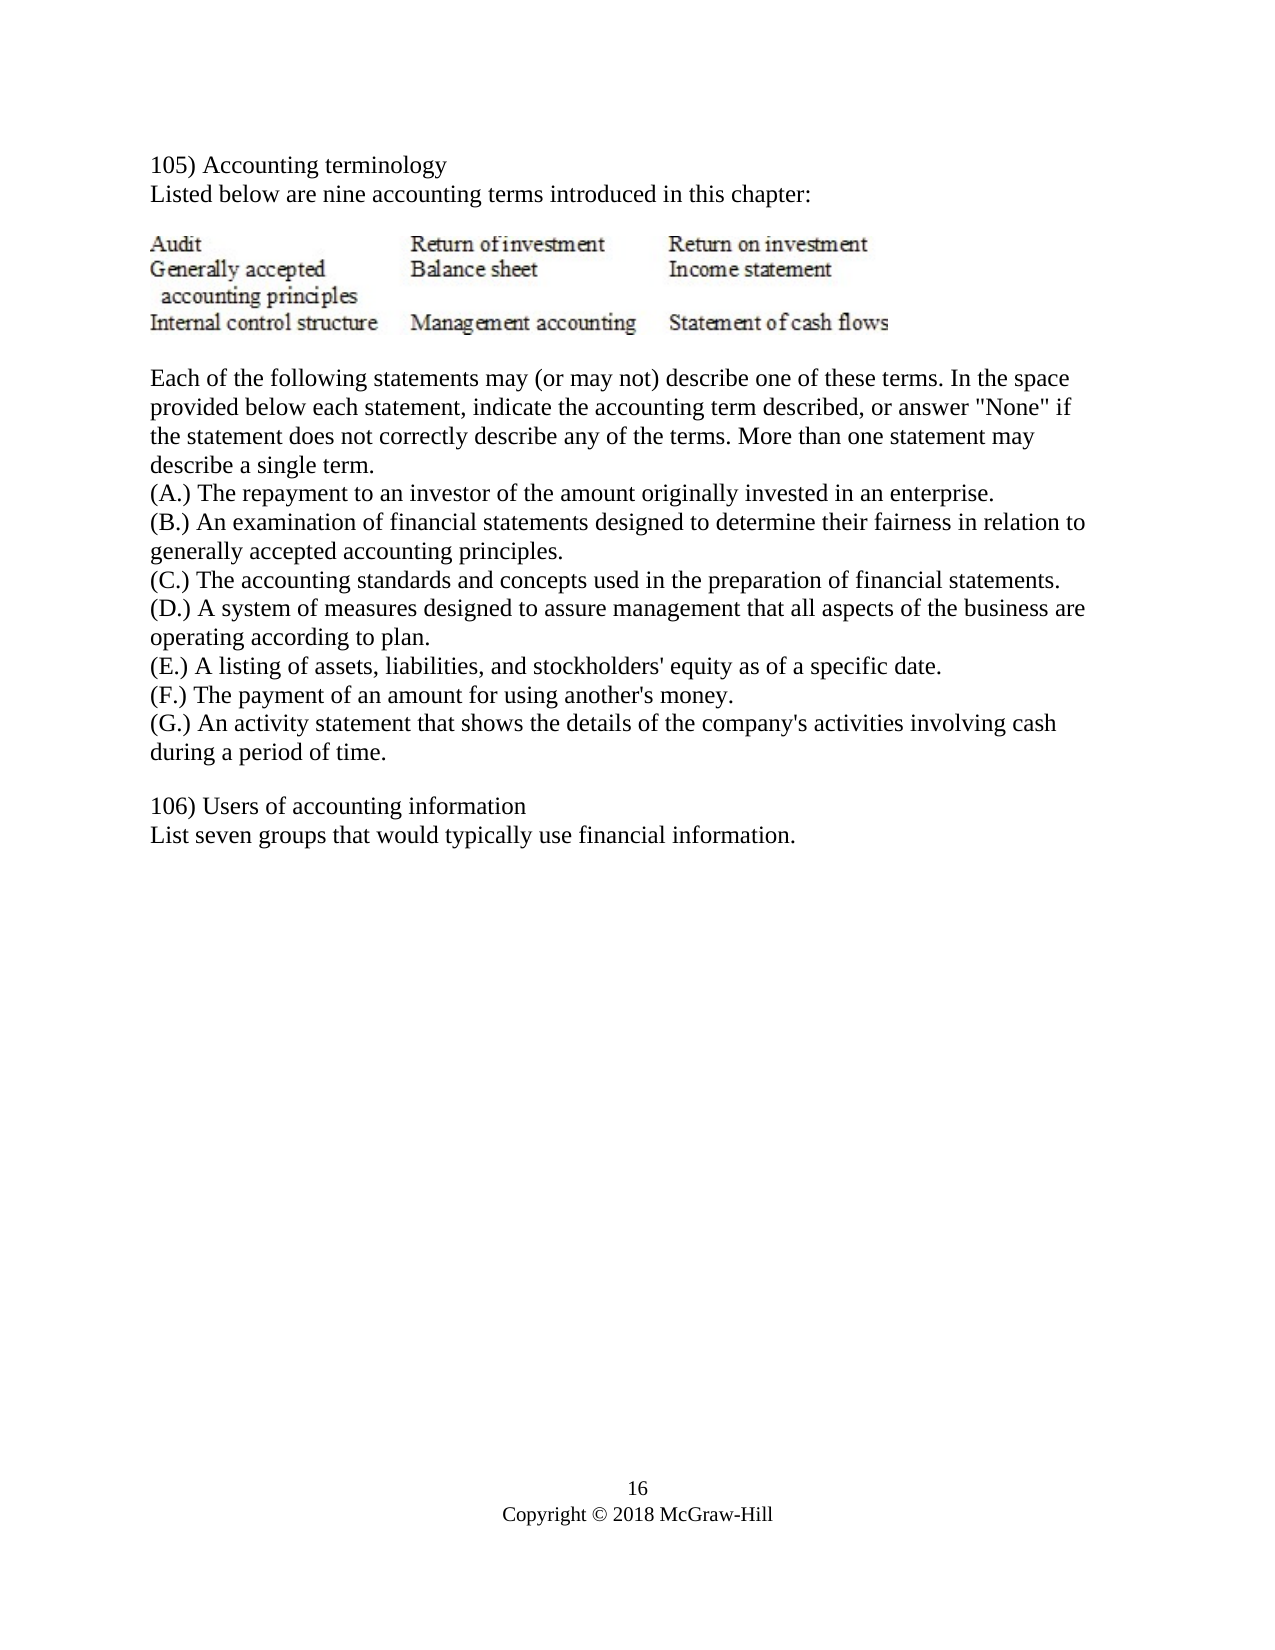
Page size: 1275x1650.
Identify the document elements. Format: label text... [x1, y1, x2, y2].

text 105) Accounting terminology [150, 150, 1087, 179]
text List seven groups that would typically use financial information. [150, 820, 1087, 848]
text (A.) The repayment to an investor of the amount originally invested in an enterprise. [150, 478, 1087, 507]
text 106) Users of accounting information [150, 791, 1087, 820]
picture [150, 236, 888, 335]
text (B.) An examination of financial statements designed to determine their fairness in relation to generally accepted accounting principles. [150, 507, 1087, 565]
text Listed below are nine accounting terms introduced in this chapter: [150, 179, 1087, 207]
text (C.) The accounting standards and concepts used in the preparation of financial statements. [150, 565, 1087, 593]
text (E.) A listing of assets, liabilities, and stockholders' equity as of a specific date. [150, 651, 1087, 680]
text (D.) A system of measures designed to assure management that all aspects of the business are operating according to plan. [150, 593, 1087, 651]
text Each of the following statements may (or may not) describe one of these terms. In the space provided below each statement, indicate the accounting term described, or answer "None" if the statement does not correctly describe any of the terms. More than one statement may describe a single term. [150, 363, 1087, 478]
text (G.) An activity statement that shows the details of the company's activities involving cash during a period of time. [150, 708, 1087, 766]
text (F.) The payment of an amount for using another's money. [150, 680, 1087, 708]
